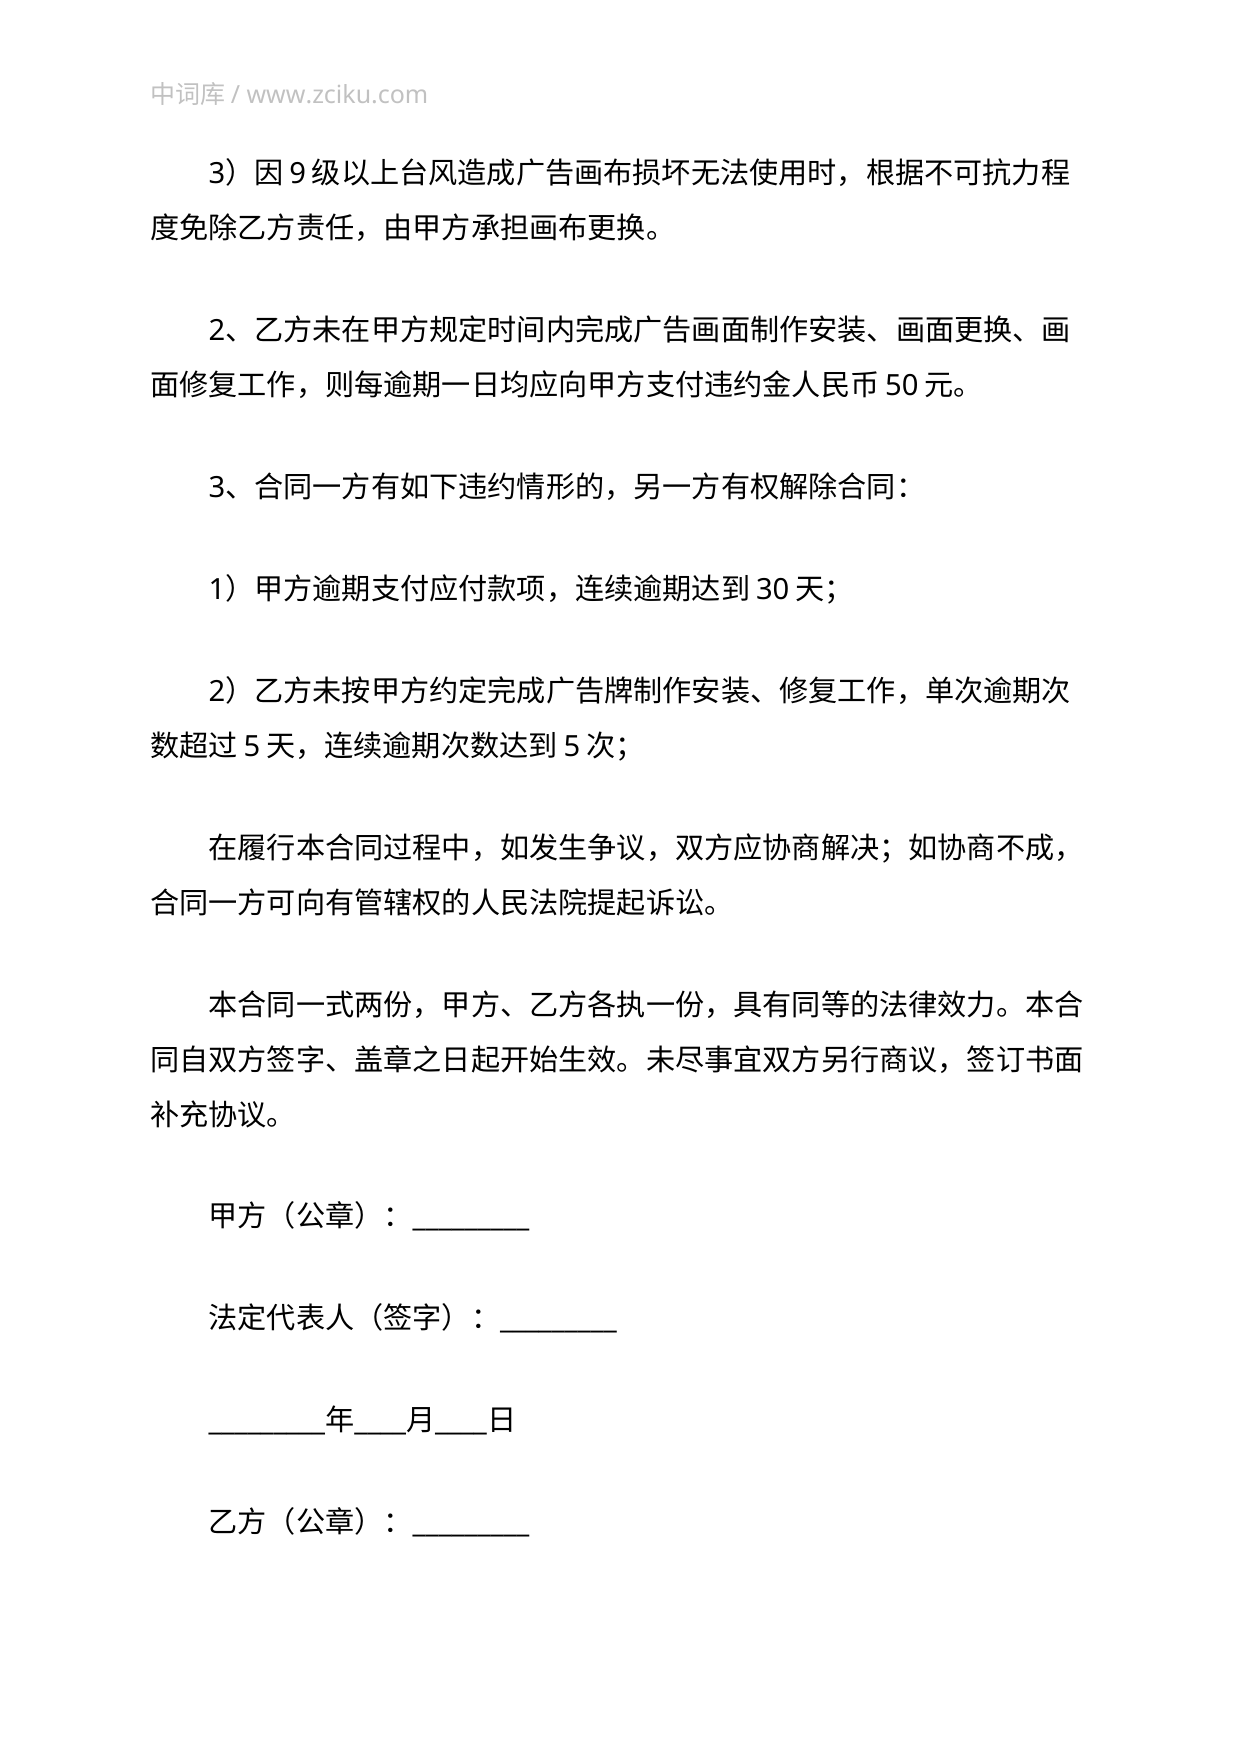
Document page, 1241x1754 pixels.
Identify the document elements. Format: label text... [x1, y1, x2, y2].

text 本合同一式两份，甲方、乙方各执一份，具有同等的法律效力。本合同自双方签字、盖章之日起开始生效。未尽事宜双方另行商议，签订书面补充协议。 [150, 981, 1090, 1133]
text 3、合同一方有如下违约情形的，另一方有权解除合同： [150, 464, 1090, 506]
text 甲方（公章）：_________ [150, 1193, 1090, 1235]
text 3）因9级以上台风造成广告画布损坏无法使用时，根据不可抗力程度免除乙方责任，由甲方承担画布更换。 [150, 150, 1090, 247]
text 1）甲方逾期支付应付款项，连续逾期达到30天； [150, 566, 1090, 608]
text 2）乙方未按甲方约定完成广告牌制作安装、修复工作，单次逾期次数超过5天，连续逾期次数达到5次； [150, 668, 1090, 765]
text 2、乙方未在甲方规定时间内完成广告画面制作安装、画面更换、画面修复工作，则每逾期一日均应向甲方支付违约金人民币50元。 [150, 307, 1090, 404]
text 法定代表人（签字）：_________ [150, 1295, 1090, 1337]
text 乙方（公章）：_________ [150, 1499, 1090, 1541]
text 在履行本合同过程中，如发生争议，双方应协商解决；如协商不成，合同一方可向有管辖权的人民法院提起诉讼。 [150, 825, 1090, 922]
text _________年____月____日 [150, 1397, 1090, 1439]
